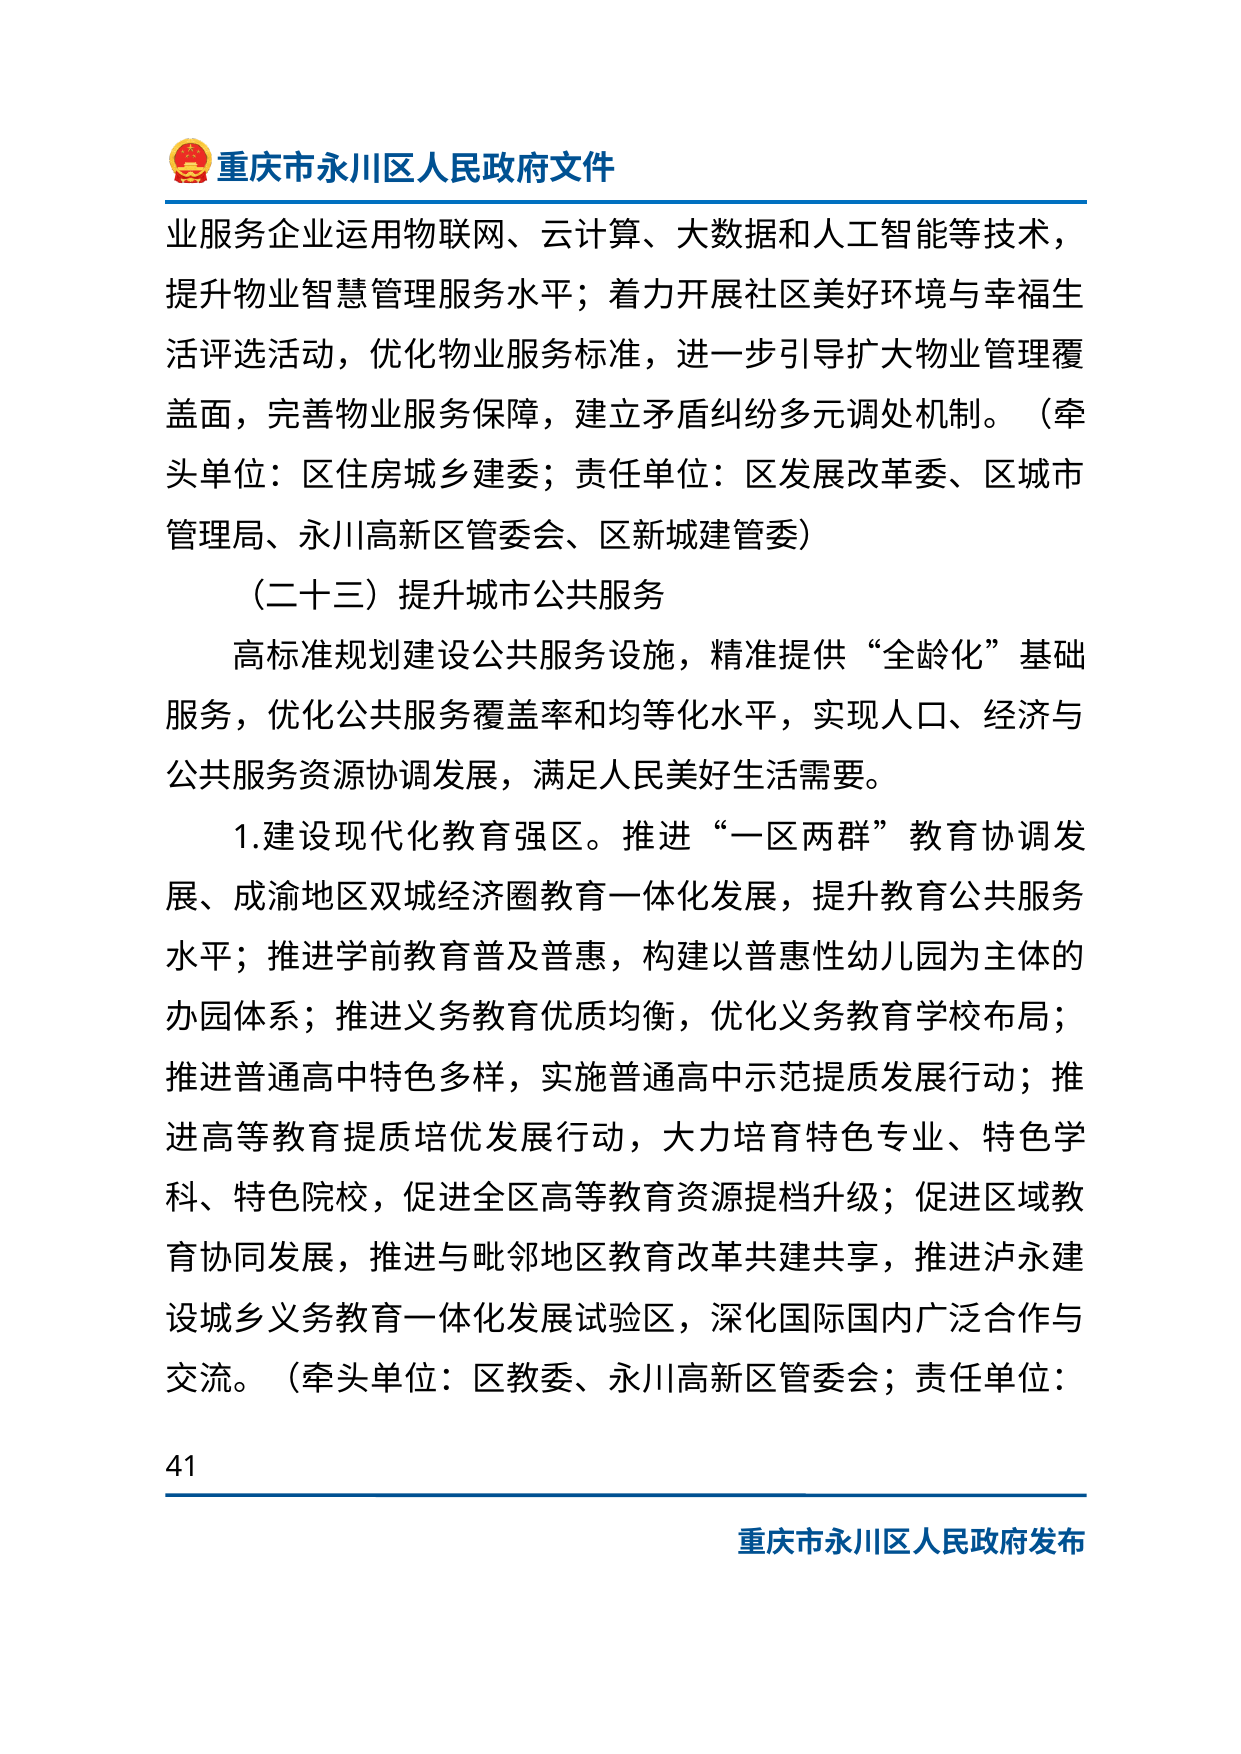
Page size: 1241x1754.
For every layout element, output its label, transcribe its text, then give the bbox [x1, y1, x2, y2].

text 高标准规划建设公共服务设施，精准提供“全龄化”基础服务，优化公共服务覆盖率和均等化水平，实现人口、经济与公共服务资源协调发展，满足人民美好生活需要。 [165, 629, 1087, 797]
picture [165, 136, 216, 187]
text （二十三）提升城市公共服务 [165, 568, 1087, 617]
